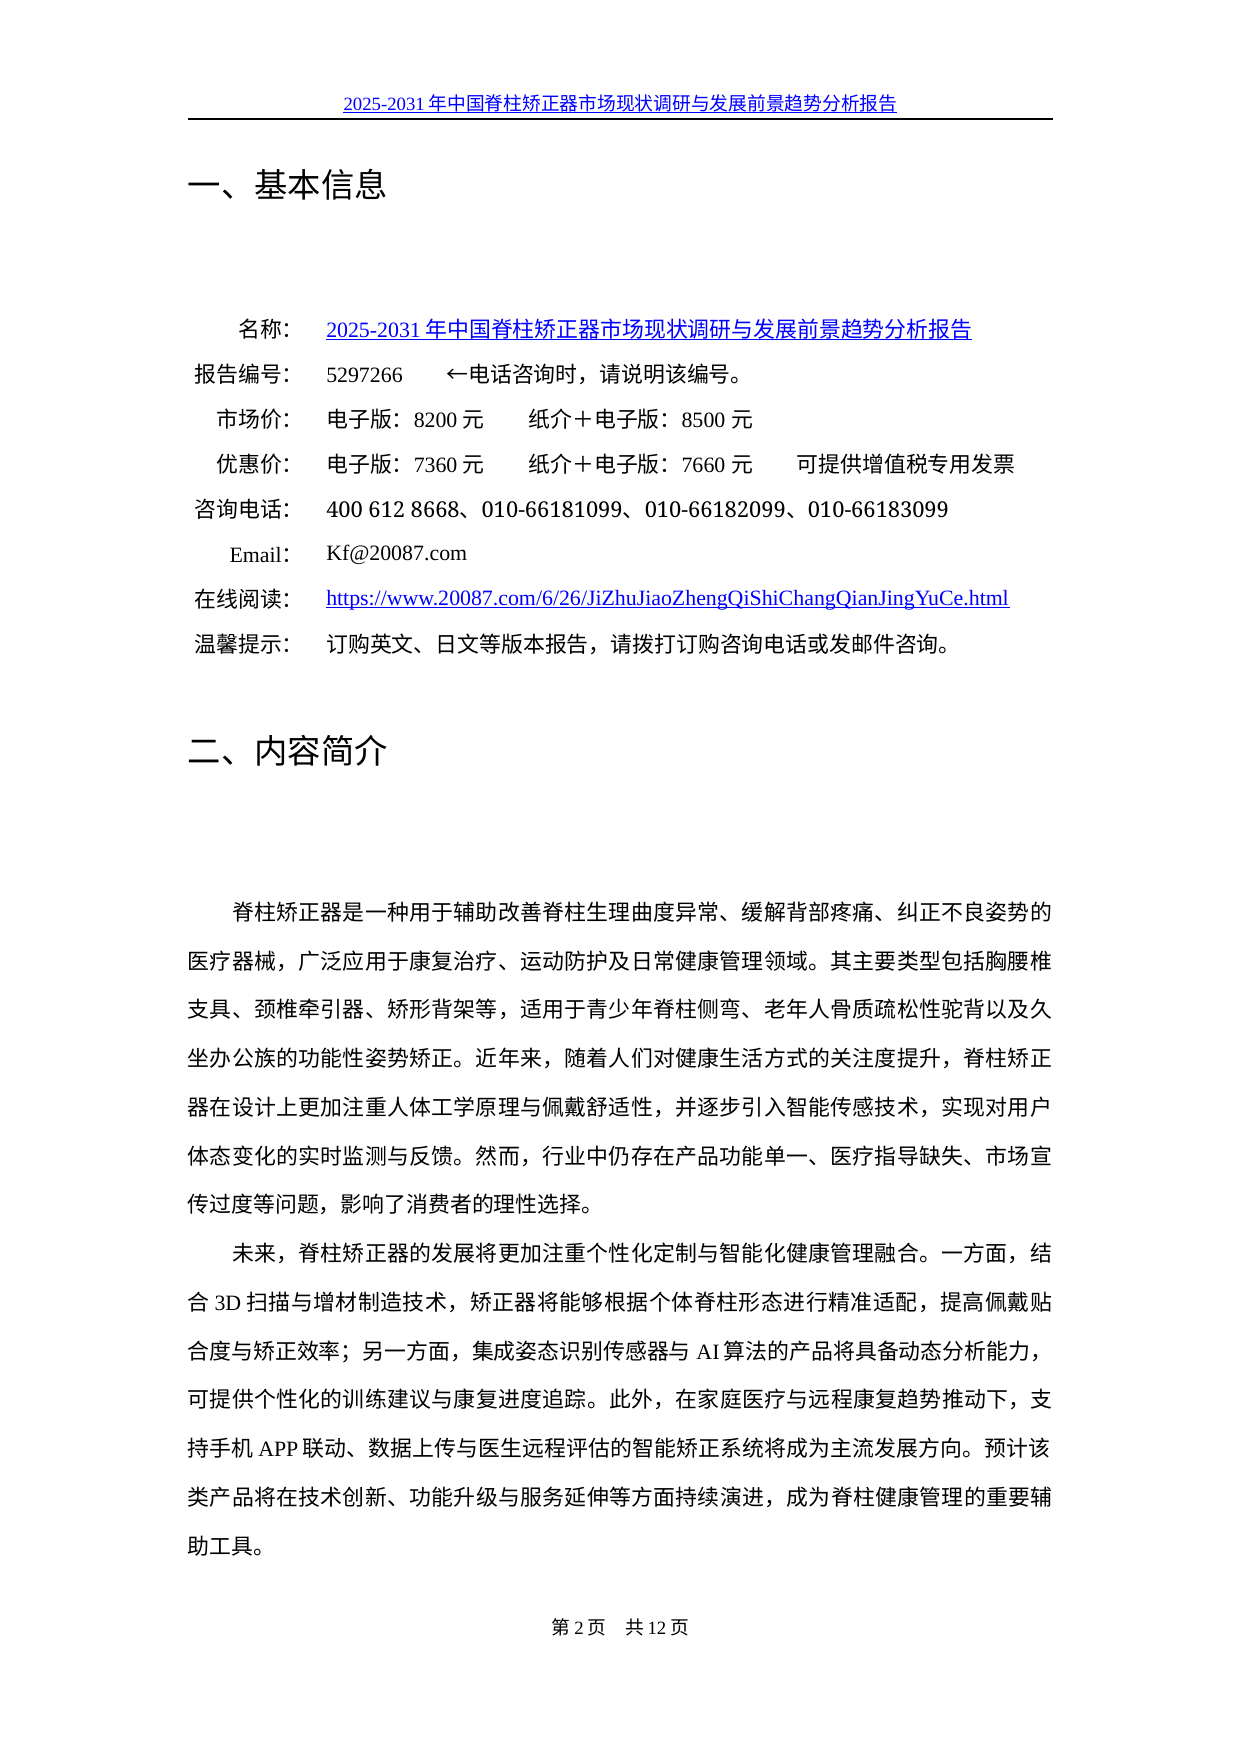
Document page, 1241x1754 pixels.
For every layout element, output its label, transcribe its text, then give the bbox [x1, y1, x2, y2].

table_cell 400 612 8668、010-66181099、010-66182099、010-66183099 [315, 492, 1073, 537]
table_cell Kf@20087.com [315, 537, 1073, 582]
table_cell 5297266 ←电话咨询时，请说明该编号。 [315, 357, 1073, 402]
table_cell [315, 582, 1073, 627]
table_cell 订购英文、日文等版本报告，请拨打订购咨询电话或发邮件咨询。 [315, 627, 1073, 672]
table_cell 市场价： [167, 402, 315, 447]
table_cell 报告编号： [167, 357, 315, 402]
table_header 2025-2031年中国脊柱矫正器市场现状调研与发展前景趋势分析报告 [315, 312, 1073, 357]
table_cell 电子版：8200 元 纸介＋电子版：8500 元 [315, 402, 1073, 447]
table_cell 咨询电话： [167, 492, 315, 537]
table_cell Email： [167, 537, 315, 582]
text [187, 894, 1053, 1561]
table_cell 优惠价： [167, 447, 315, 492]
table_cell 电子版：7360 元 纸介＋电子版：7660 元 可提供增值税专用发票 [315, 447, 1073, 492]
title 一、基本信息 [187, 150, 1053, 215]
table_cell 在线阅读： [167, 582, 315, 627]
title 二、内容简介 [187, 717, 1053, 782]
table_cell 温馨提示： [167, 627, 315, 672]
table_header 名称： [167, 312, 315, 357]
